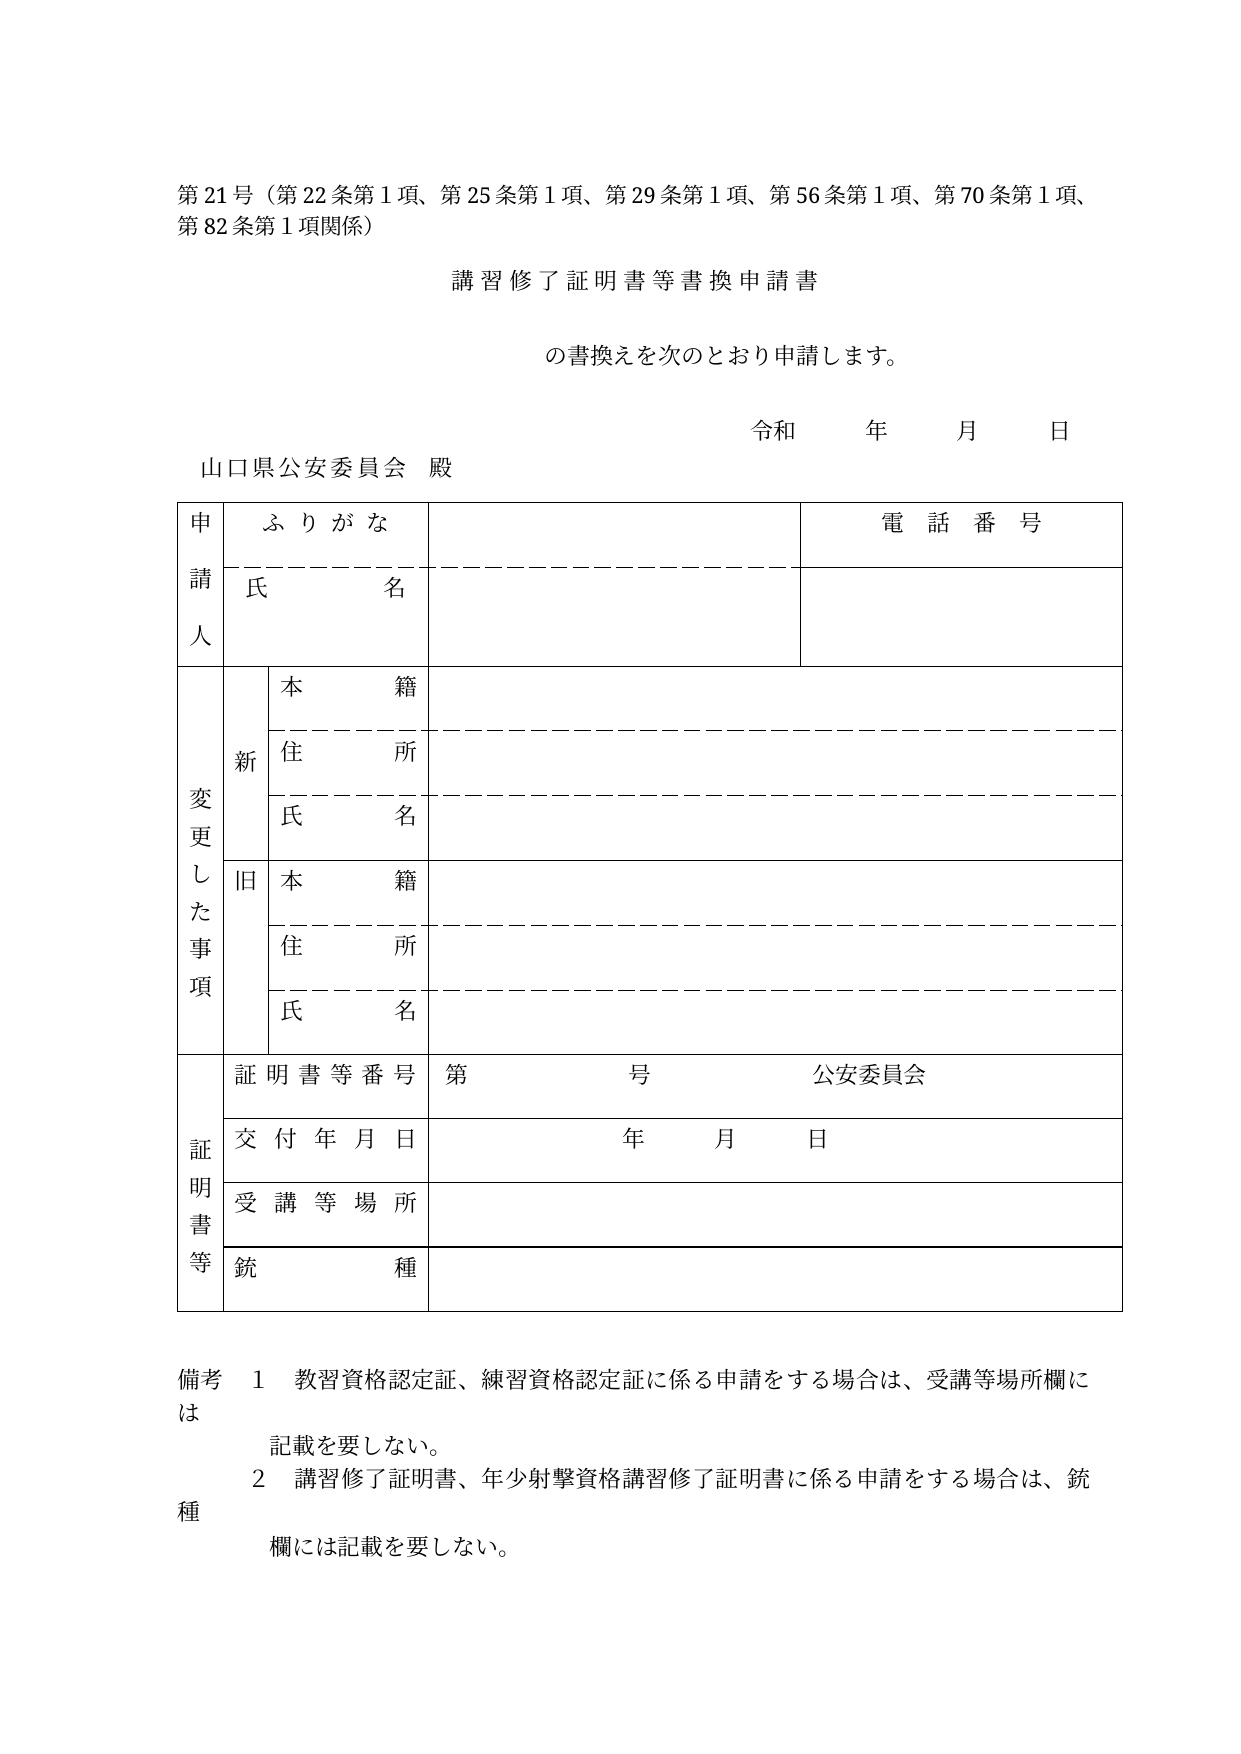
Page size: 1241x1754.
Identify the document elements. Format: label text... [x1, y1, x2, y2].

table_cell [429, 990, 1122, 1054]
table_cell 新 [224, 667, 268, 860]
table_cell 旧 [224, 861, 268, 1054]
table_cell 第 号 公安委員会 [429, 1055, 1122, 1118]
table_cell 住所 [269, 730, 428, 795]
table_cell 氏名 [269, 990, 428, 1054]
text 欄には記載を要しない。 [177, 1527, 1092, 1564]
text 令和 年 月 日 [177, 411, 1092, 448]
table_cell 氏名 [269, 795, 428, 860]
table_cell 交付年月日 [224, 1119, 428, 1182]
table_cell 年 月 日 [429, 1119, 1122, 1182]
text の書換えを次のとおり申請します。 [177, 336, 1092, 373]
table_cell [429, 925, 1122, 989]
table_cell 証明書等 [178, 1055, 223, 1311]
table_cell [429, 861, 1122, 925]
text ２ 講習修了証明書、年少射撃資格講習修了証明書に係る申請をする場合は、銃種 [177, 1461, 1092, 1527]
table_cell 銃種 [224, 1248, 428, 1311]
table_cell [429, 1183, 1122, 1246]
table_cell [429, 667, 1122, 730]
table_cell 変更した事項 [178, 667, 223, 1054]
table_cell 証明書等番号 [224, 1055, 428, 1118]
table_cell [801, 568, 1122, 666]
table_header 申請人 [178, 503, 223, 666]
text 講習修了証明書等書換申請書 [177, 261, 1092, 298]
table_cell [429, 567, 800, 666]
table_cell 本籍 [269, 667, 428, 730]
text 記載を要しない。 [177, 1428, 1092, 1461]
table_header 電 話 番 号 [801, 503, 1122, 567]
table_cell [429, 1248, 1122, 1311]
text 備考 １ 教習資格認定証、練習資格認定証に係る申請をする場合は、受講等場所欄には [177, 1362, 1092, 1428]
table_header [429, 503, 800, 567]
table_cell [429, 795, 1122, 860]
table_cell 氏 名 [224, 567, 428, 666]
table_cell 本籍 [269, 861, 428, 925]
table_cell 受講等場所 [224, 1183, 428, 1246]
table_header ふ り が な [224, 503, 428, 567]
table_cell 住所 [269, 925, 428, 989]
table_cell [429, 730, 1122, 795]
text 山口県公安委員会 殿 [177, 448, 1092, 486]
